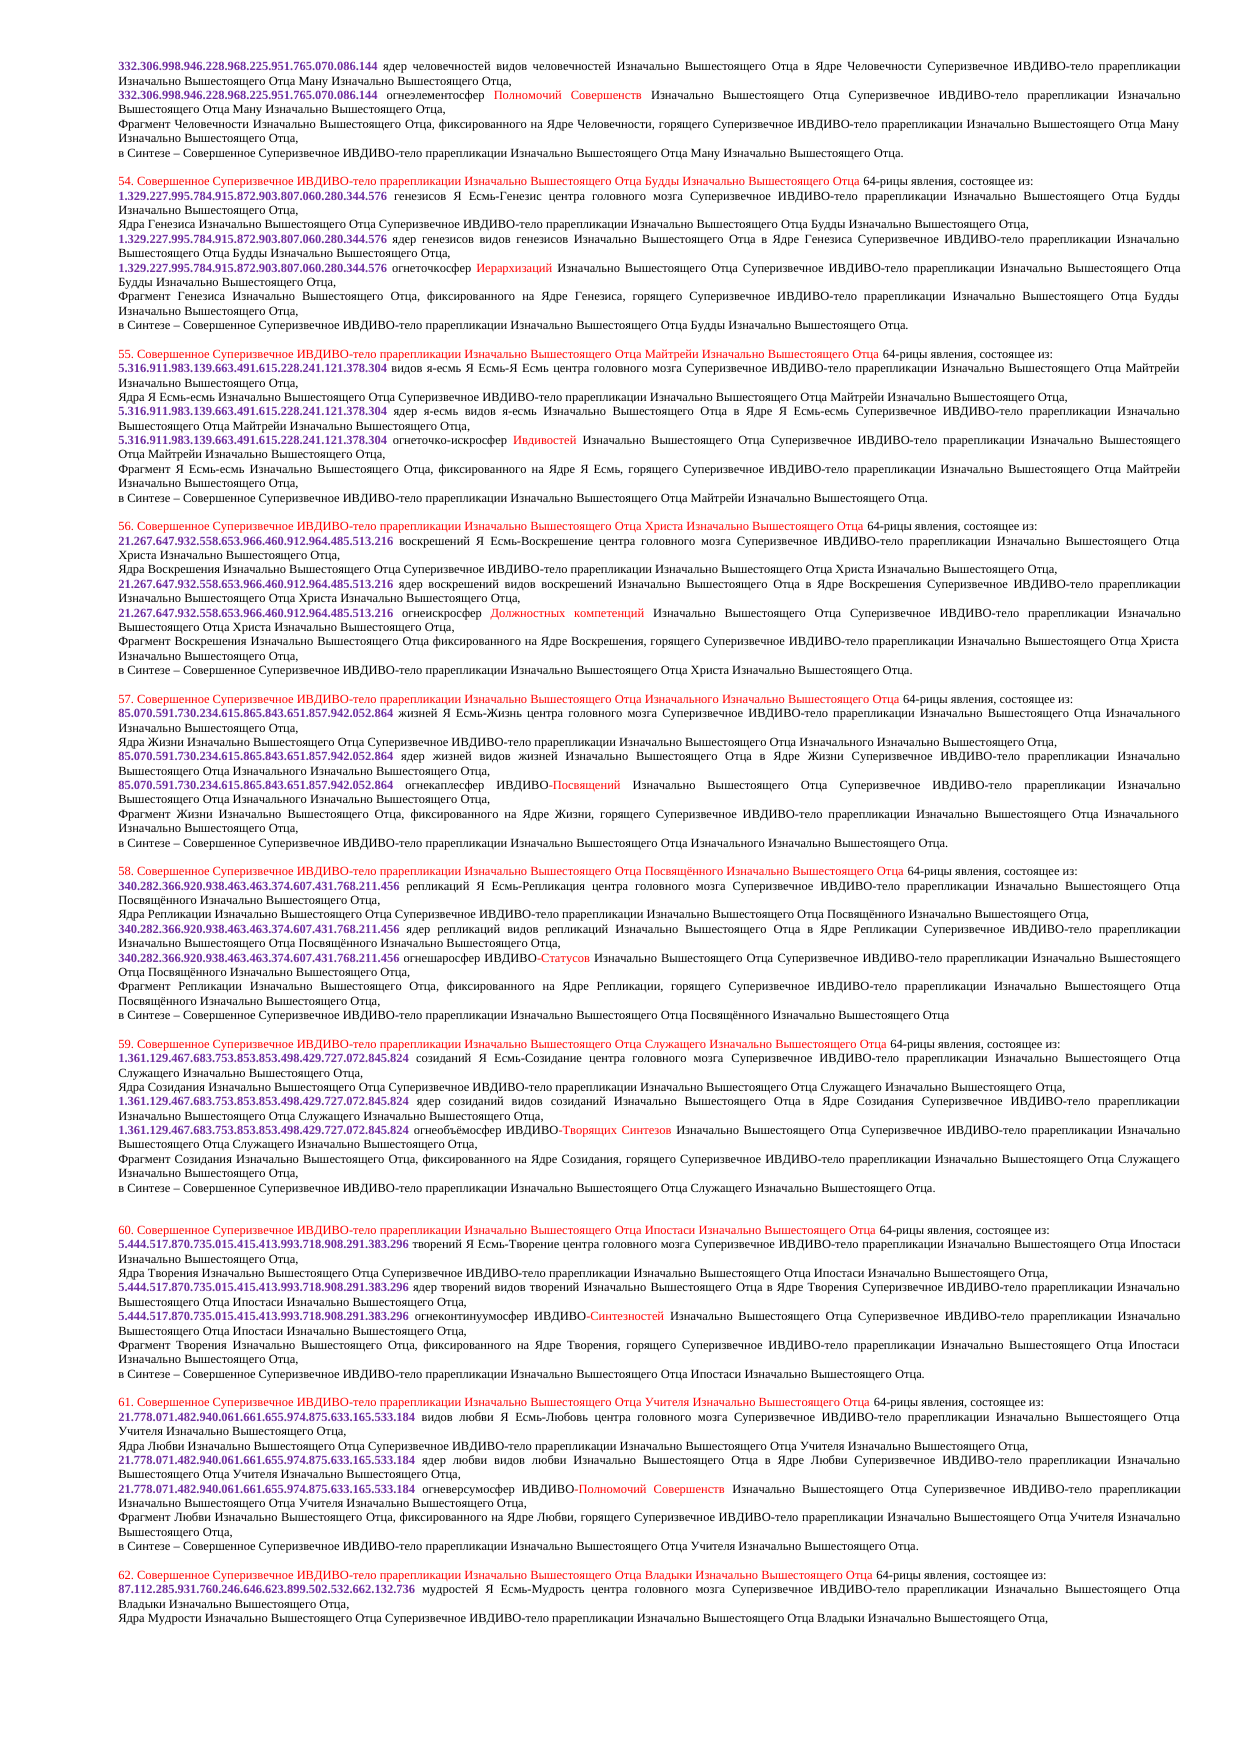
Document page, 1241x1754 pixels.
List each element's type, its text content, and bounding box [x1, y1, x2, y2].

text Ядра Творения Изначально Вышестоящего Отца Суперизвечное ИВДИВО-тело прарепликации Изначально Вышестоящего Отца Ипостаси Изначально Вышестоящего Отца, [118, 1266, 1181, 1280]
text 21.778.071.482.940.061.661.655.974.875.633.165.533.184 ядер любви видов любви Изначально Вышестоящего Отца в Ядре Любви Суперизвечное ИВДИВО-тело прарепликации Изначально Вышестоящего Отца Учителя Изначально Вышестоящего Отца, [118, 1453, 1181, 1481]
text Фрагмент Репликации Изначально Вышестоящего Отца, фиксированного на Ядре Репликации, горящего Суперизвечное ИВДИВО-тело прарепликации Изначально Вышестоящего Отца Посвящённого Изначально Вышестоящего Отца, [118, 979, 1181, 1008]
text 340.282.366.920.938.463.463.374.607.431.768.211.456 огнешаросфер ИВДИВО-Статусов Изначально Вышестоящего Отца Суперизвечное ИВДИВО-тело прарепликации Изначально Вышестоящего Отца Посвящённого Изначально Вышестоящего Отца, [118, 950, 1181, 979]
text Фрагмент Я Есмь-есмь Изначально Вышестоящего Отца, фиксированного на Ядре Я Есмь, горящего Суперизвечное ИВДИВО-тело прарепликации Изначально Вышестоящего Отца Майтрейи Изначально Вышестоящего Отца, [118, 462, 1181, 490]
text Ядра Я Есмь-есмь Изначально Вышестоящего Отца Суперизвечное ИВДИВО-тело прарепликации Изначально Вышестоящего Отца Майтрейи Изначально Вышестоящего Отца, [118, 390, 1181, 404]
text 1.329.227.995.784.915.872.903.807.060.280.344.576 генезисов Я Есмь-Генезис центра головного мозга Суперизвечное ИВДИВО-тело прарепликации Изначально Вышестоящего Отца Будды Изначально Вышестоящего Отца, [118, 188, 1181, 217]
text в Синтезе – Совершенное Суперизвечное ИВДИВО-тело прарепликации Изначально Вышестоящего Отца Будды Изначально Вышестоящего Отца. [118, 318, 1181, 332]
text Фрагмент Любви Изначально Вышестоящего Отца, фиксированного на Ядре Любви, горящего Суперизвечное ИВДИВО-тело прарепликации Изначально Вышестоящего Отца Учителя Изначально Вышестоящего Отца, [118, 1510, 1181, 1539]
text Фрагмент Человечности Изначально Вышестоящего Отца, фиксированного на Ядре Человечности, горящего Суперизвечное ИВДИВО-тело прарепликации Изначально Вышестоящего Отца Ману Изначально Вышестоящего Отца, [118, 117, 1181, 145]
text 56. Совершенное Суперизвечное ИВДИВО-тело прарепликации Изначально Вышестоящего Отца Христа Изначально Вышестоящего Отца 64-рицы явления, состоящее из: [118, 519, 1181, 533]
text в Синтезе – Совершенное Суперизвечное ИВДИВО-тело прарепликации Изначально Вышестоящего Отца Учителя Изначально Вышестоящего Отца. [118, 1539, 1181, 1553]
text Фрагмент Созидания Изначально Вышестоящего Отца, фиксированного на Ядре Созидания, горящего Суперизвечное ИВДИВО-тело прарепликации Изначально Вышестоящего Отца Служащего Изначально Вышестоящего Отца, [118, 1152, 1181, 1180]
text 21.778.071.482.940.061.661.655.974.875.633.165.533.184 огневерсумосфер ИВДИВО-Полномочий Совершенств Изначально Вышестоящего Отца Суперизвечное ИВДИВО-тело прарепликации Изначально Вышестоящего Отца Учителя Изначально Вышестоящего Отца, [118, 1481, 1181, 1510]
text 21.267.647.932.558.653.966.460.912.964.485.513.216 огнеискросфер Должностных компетенций Изначально Вышестоящего Отца Суперизвечное ИВДИВО-тело прарепликации Изначально Вышестоящего Отца Христа Изначально Вышестоящего Отца, [118, 605, 1181, 634]
text 5.444.517.870.735.015.415.413.993.718.908.291.383.296 ядер творений видов творений Изначально Вышестоящего Отца в Ядре Творения Суперизвечное ИВДИВО-тело прарепликации Изначально Вышестоящего Отца Ипостаси Изначально Вышестоящего Отца, [118, 1280, 1181, 1309]
text 21.778.071.482.940.061.661.655.974.875.633.165.533.184 видов любви Я Есмь-Любовь центра головного мозга Суперизвечное ИВДИВО-тело прарепликации Изначально Вышестоящего Отца Учителя Изначально Вышестоящего Отца, [118, 1409, 1181, 1438]
text 62. Совершенное Суперизвечное ИВДИВО-тело прарепликации Изначально Вышестоящего Отца Владыки Изначально Вышестоящего Отца 64-рицы явления, состоящее из: [118, 1568, 1181, 1582]
text Ядра Любви Изначально Вышестоящего Отца Суперизвечное ИВДИВО-тело прарепликации Изначально Вышестоящего Отца Учителя Изначально Вышестоящего Отца, [118, 1438, 1181, 1453]
text в Синтезе – Совершенное Суперизвечное ИВДИВО-тело прарепликации Изначально Вышестоящего Отца Христа Изначально Вышестоящего Отца. [118, 663, 1181, 677]
text 1.361.129.467.683.753.853.853.498.429.727.072.845.824 огнеобъёмосфер ИВДИВО-Творящих Синтезов Изначально Вышестоящего Отца Суперизвечное ИВДИВО-тело прарепликации Изначально Вышестоящего Отца Служащего Изначально Вышестоящего Отца, [118, 1123, 1181, 1152]
text 5.316.911.983.139.663.491.615.228.241.121.378.304 огнеточко-искросфер Ивдивостей Изначально Вышестоящего Отца Суперизвечное ИВДИВО-тело прарепликации Изначально Вышестоящего Отца Майтрейи Изначально Вышестоящего Отца, [118, 433, 1181, 462]
text Ядра Репликации Изначально Вышестоящего Отца Суперизвечное ИВДИВО-тело прарепликации Изначально Вышестоящего Отца Посвящённого Изначально Вышестоящего Отца, [118, 907, 1181, 922]
text 332.306.998.946.228.968.225.951.765.070.086.144 ядер человечностей видов человечностей Изначально Вышестоящего Отца в Ядре Человечности Суперизвечное ИВДИВО-тело прарепликации Изначально Вышестоящего Отца Ману Изначально Вышестоящего Отца, [118, 59, 1181, 88]
text 1.361.129.467.683.753.853.853.498.429.727.072.845.824 созиданий Я Есмь-Созидание центра головного мозга Суперизвечное ИВДИВО-тело прарепликации Изначально Вышестоящего Отца Служащего Изначально Вышестоящего Отца, [118, 1051, 1181, 1080]
text в Синтезе – Совершенное Суперизвечное ИВДИВО-тело прарепликации Изначально Вышестоящего Отца Посвящённого Изначально Вышестоящего Отца [118, 1008, 1181, 1022]
text 5.316.911.983.139.663.491.615.228.241.121.378.304 видов я-есмь Я Есмь-Я Есмь центра головного мозга Суперизвечное ИВДИВО-тело прарепликации Изначально Вышестоящего Отца Майтрейи Изначально Вышестоящего Отца, [118, 361, 1181, 390]
text 332.306.998.946.228.968.225.951.765.070.086.144 огнеэлементосфер Полномочий Совершенств Изначально Вышестоящего Отца Суперизвечное ИВДИВО-тело прарепликации Изначально Вышестоящего Отца Ману Изначально Вышестоящего Отца, [118, 88, 1181, 117]
text 87.112.285.931.760.246.646.623.899.502.532.662.132.736 мудростей Я Есмь-Мудрость центра головного мозга Суперизвечное ИВДИВО-тело прарепликации Изначально Вышестоящего Отца Владыки Изначально Вышестоящего Отца, [118, 1582, 1181, 1611]
text 21.267.647.932.558.653.966.460.912.964.485.513.216 ядер воскрешений видов воскрешений Изначально Вышестоящего Отца в Ядре Воскрешения Суперизвечное ИВДИВО-тело прарепликации Изначально Вышестоящего Отца Христа Изначально Вышестоящего Отца, [118, 577, 1181, 605]
text в Синтезе – Совершенное Суперизвечное ИВДИВО-тело прарепликации Изначально Вышестоящего Отца Ипостаси Изначально Вышестоящего Отца. [118, 1366, 1181, 1381]
text 85.070.591.730.234.615.865.843.651.857.942.052.864 огнекаплесфер ИВДИВО-Посвящений Изначально Вышестоящего Отца Суперизвечное ИВДИВО-тело прарепликации Изначально Вышестоящего Отца Изначального Изначально Вышестоящего Отца, [118, 778, 1181, 807]
text Ядра Жизни Изначально Вышестоящего Отца Суперизвечное ИВДИВО-тело прарепликации Изначально Вышестоящего Отца Изначального Изначально Вышестоящего Отца, [118, 735, 1181, 749]
text в Синтезе – Совершенное Суперизвечное ИВДИВО-тело прарепликации Изначально Вышестоящего Отца Изначального Изначально Вышестоящего Отца. [118, 835, 1181, 850]
text 59. Совершенное Суперизвечное ИВДИВО-тело прарепликации Изначально Вышестоящего Отца Служащего Изначально Вышестоящего Отца 64-рицы явления, состоящее из: [118, 1037, 1181, 1051]
text 5.444.517.870.735.015.415.413.993.718.908.291.383.296 творений Я Есмь-Творение центра головного мозга Суперизвечное ИВДИВО-тело прарепликации Изначально Вышестоящего Отца Ипостаси Изначально Вышестоящего Отца, [118, 1237, 1181, 1266]
text в Синтезе – Совершенное Суперизвечное ИВДИВО-тело прарепликации Изначально Вышестоящего Отца Ману Изначально Вышестоящего Отца. [118, 145, 1181, 160]
text 57. Совершенное Суперизвечное ИВДИВО-тело прарепликации Изначально Вышестоящего Отца Изначального Изначально Вышестоящего Отца 64-рицы явления, состоящее из: [118, 692, 1181, 706]
text в Синтезе – Совершенное Суперизвечное ИВДИВО-тело прарепликации Изначально Вышестоящего Отца Служащего Изначально Вышестоящего Отца. [118, 1180, 1181, 1195]
text 60. Совершенное Суперизвечное ИВДИВО-тело прарепликации Изначально Вышестоящего Отца Ипостаси Изначально Вышестоящего Отца 64-рицы явления, состоящее из: [118, 1223, 1181, 1237]
text 1.329.227.995.784.915.872.903.807.060.280.344.576 огнеточкосфер Иерархизаций Изначально Вышестоящего Отца Суперизвечное ИВДИВО-тело прарепликации Изначально Вышестоящего Отца Будды Изначально Вышестоящего Отца, [118, 260, 1181, 289]
text Ядра Генезиса Изначально Вышестоящего Отца Суперизвечное ИВДИВО-тело прарепликации Изначально Вышестоящего Отца Будды Изначально Вышестоящего Отца, [118, 217, 1181, 232]
text Ядра Мудрости Изначально Вышестоящего Отца Суперизвечное ИВДИВО-тело прарепликации Изначально Вышестоящего Отца Владыки Изначально Вышестоящего Отца, [118, 1611, 1181, 1625]
text 5.444.517.870.735.015.415.413.993.718.908.291.383.296 огнеконтинуумосфер ИВДИВО-Синтезностей Изначально Вышестоящего Отца Суперизвечное ИВДИВО-тело прарепликации Изначально Вышестоящего Отца Ипостаси Изначально Вышестоящего Отца, [118, 1309, 1181, 1338]
text Фрагмент Генезиса Изначально Вышестоящего Отца, фиксированного на Ядре Генезиса, горящего Суперизвечное ИВДИВО-тело прарепликации Изначально Вышестоящего Отца Будды Изначально Вышестоящего Отца, [118, 289, 1181, 318]
text 1.329.227.995.784.915.872.903.807.060.280.344.576 ядер генезисов видов генезисов Изначально Вышестоящего Отца в Ядре Генезиса Суперизвечное ИВДИВО-тело прарепликации Изначально Вышестоящего Отца Будды Изначально Вышестоящего Отца, [118, 232, 1181, 260]
text Фрагмент Творения Изначально Вышестоящего Отца, фиксированного на Ядре Творения, горящего Суперизвечное ИВДИВО-тело прарепликации Изначально Вышестоящего Отца Ипостаси Изначально Вышестоящего Отца, [118, 1338, 1181, 1366]
text 58. Совершенное Суперизвечное ИВДИВО-тело прарепликации Изначально Вышестоящего Отца Посвящённого Изначально Вышестоящего Отца 64-рицы явления, состоящее из: [118, 864, 1181, 878]
text 340.282.366.920.938.463.463.374.607.431.768.211.456 репликаций Я Есмь-Репликация центра головного мозга Суперизвечное ИВДИВО-тело прарепликации Изначально Вышестоящего Отца Посвящённого Изначально Вышестоящего Отца, [118, 878, 1181, 907]
text 54. Совершенное Суперизвечное ИВДИВО-тело прарепликации Изначально Вышестоящего Отца Будды Изначально Вышестоящего Отца 64-рицы явления, состоящее из: [118, 174, 1181, 188]
text 1.361.129.467.683.753.853.853.498.429.727.072.845.824 ядер созиданий видов созиданий Изначально Вышестоящего Отца в Ядре Созидания Суперизвечное ИВДИВО-тело прарепликации Изначально Вышестоящего Отца Служащего Изначально Вышестоящего Отца, [118, 1094, 1181, 1123]
text Ядра Созидания Изначально Вышестоящего Отца Суперизвечное ИВДИВО-тело прарепликации Изначально Вышестоящего Отца Служащего Изначально Вышестоящего Отца, [118, 1080, 1181, 1094]
text 85.070.591.730.234.615.865.843.651.857.942.052.864 ядер жизней видов жизней Изначально Вышестоящего Отца в Ядре Жизни Суперизвечное ИВДИВО-тело прарепликации Изначально Вышестоящего Отца Изначального Изначально Вышестоящего Отца, [118, 749, 1181, 778]
text Фрагмент Жизни Изначально Вышестоящего Отца, фиксированного на Ядре Жизни, горящего Суперизвечное ИВДИВО-тело прарепликации Изначально Вышестоящего Отца Изначального Изначально Вышестоящего Отца, [118, 807, 1181, 835]
text 340.282.366.920.938.463.463.374.607.431.768.211.456 ядер репликаций видов репликаций Изначально Вышестоящего Отца в Ядре Репликации Суперизвечное ИВДИВО-тело прарепликации Изначально Вышестоящего Отца Посвящённого Изначально Вышестоящего Отца, [118, 922, 1181, 950]
text в Синтезе – Совершенное Суперизвечное ИВДИВО-тело прарепликации Изначально Вышестоящего Отца Майтрейи Изначально Вышестоящего Отца. [118, 490, 1181, 505]
text 55. Совершенное Суперизвечное ИВДИВО-тело прарепликации Изначально Вышестоящего Отца Майтрейи Изначально Вышестоящего Отца 64-рицы явления, состоящее из: [118, 347, 1181, 361]
text Ядра Воскрешения Изначально Вышестоящего Отца Суперизвечное ИВДИВО-тело прарепликации Изначально Вышестоящего Отца Христа Изначально Вышестоящего Отца, [118, 562, 1181, 577]
text 21.267.647.932.558.653.966.460.912.964.485.513.216 воскрешений Я Есмь-Воскрешение центра головного мозга Суперизвечное ИВДИВО-тело прарепликации Изначально Вышестоящего Отца Христа Изначально Вышестоящего Отца, [118, 533, 1181, 562]
text 5.316.911.983.139.663.491.615.228.241.121.378.304 ядер я-есмь видов я-есмь Изначально Вышестоящего Отца в Ядре Я Есмь-есмь Суперизвечное ИВДИВО-тело прарепликации Изначально Вышестоящего Отца Майтрейи Изначально Вышестоящего Отца, [118, 404, 1181, 433]
text Фрагмент Воскрешения Изначально Вышестоящего Отца фиксированного на Ядре Воскрешения, горящего Суперизвечное ИВДИВО-тело прарепликации Изначально Вышестоящего Отца Христа Изначально Вышестоящего Отца, [118, 634, 1181, 663]
text 61. Совершенное Суперизвечное ИВДИВО-тело прарепликации Изначально Вышестоящего Отца Учителя Изначально Вышестоящего Отца 64-рицы явления, состоящее из: [118, 1395, 1181, 1409]
text 85.070.591.730.234.615.865.843.651.857.942.052.864 жизней Я Есмь-Жизнь центра головного мозга Суперизвечное ИВДИВО-тело прарепликации Изначально Вышестоящего Отца Изначального Изначально Вышестоящего Отца, [118, 706, 1181, 735]
